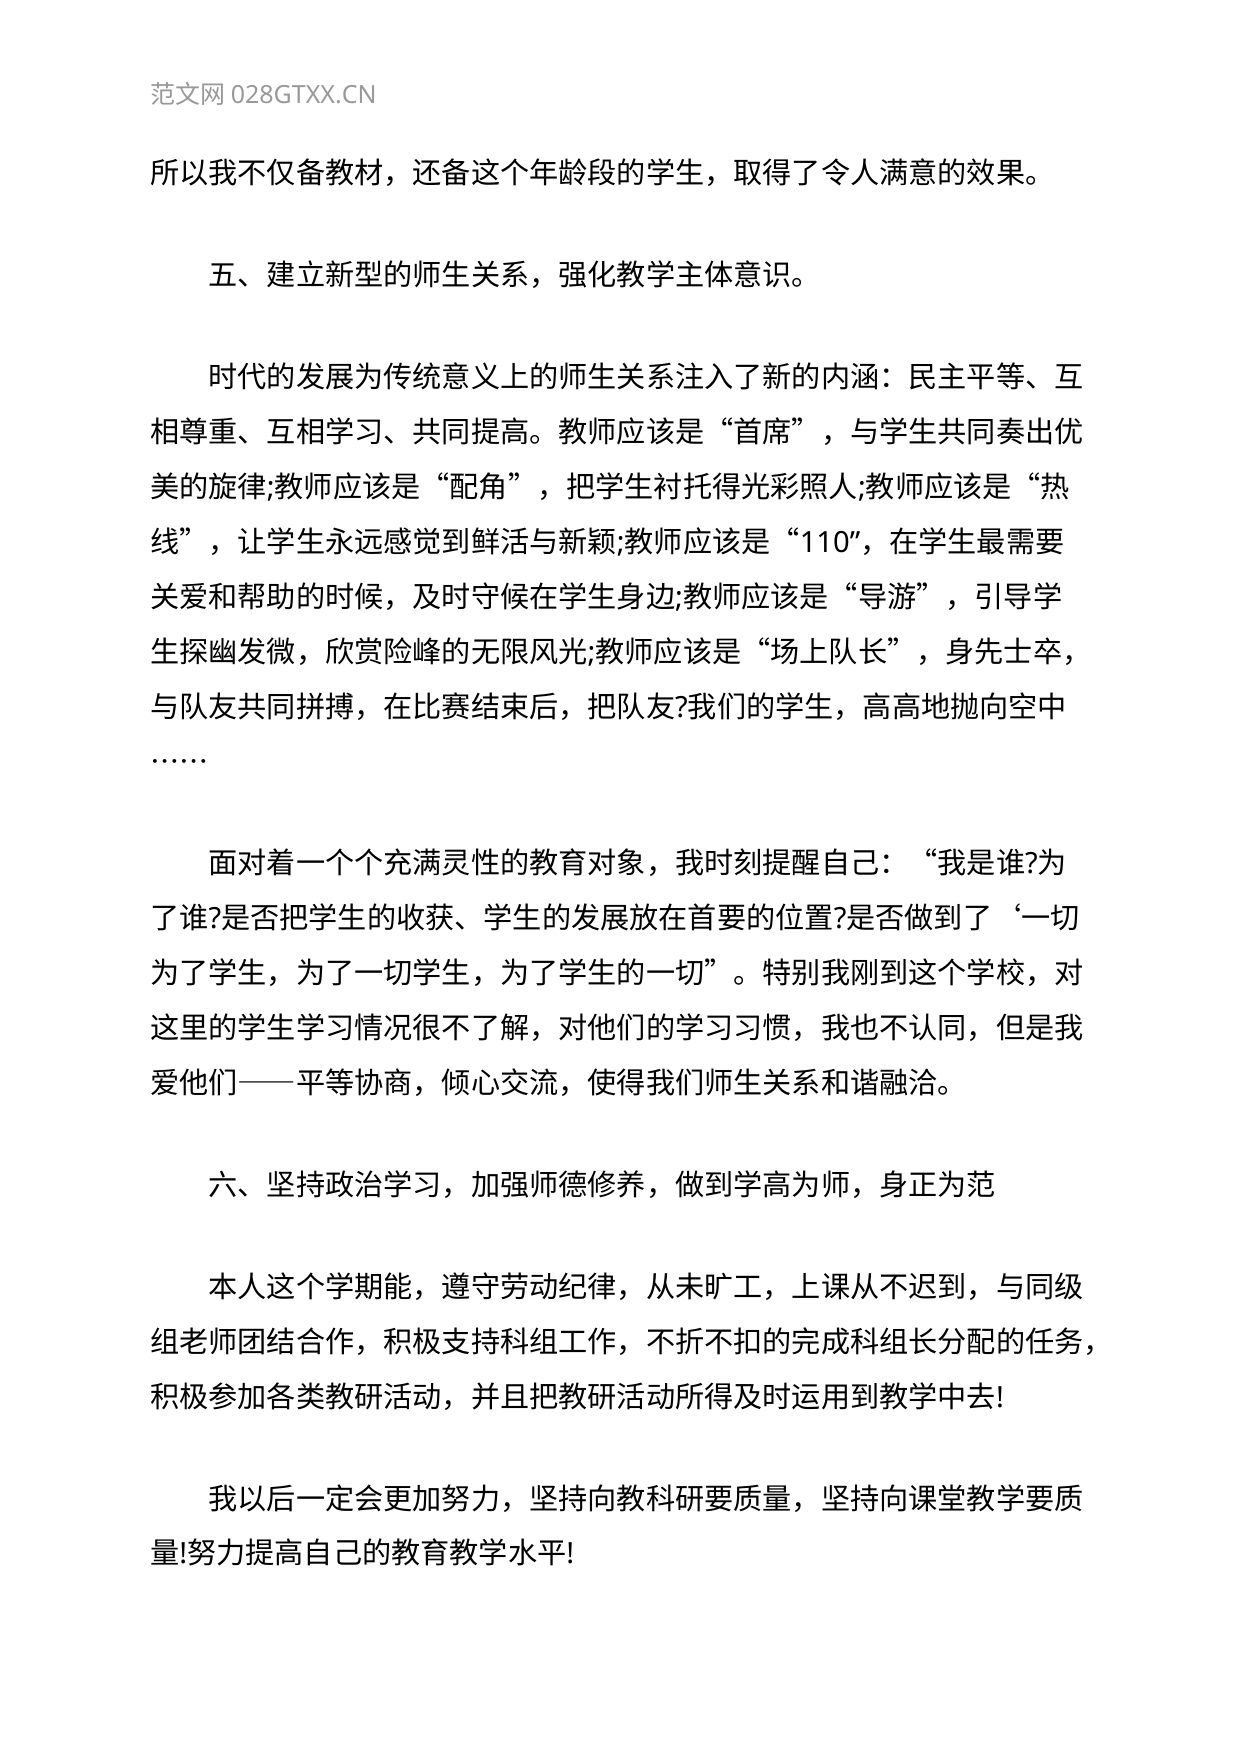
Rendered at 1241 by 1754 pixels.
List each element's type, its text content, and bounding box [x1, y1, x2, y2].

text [150, 150, 1090, 192]
text 面对着一个个充满灵性的教育对象，我时刻提醒自己：“我是谁?为了谁?是否把学生的收获、学生的发展放在首要的位置?是否做到了‘一切为了学生，为了一切学生，为了学生的一切”。特别我刚到这个学校，对这里的学生学习情况很不了解，对他们的学习习惯，我也不认同，但是我爱他们——平等协商，倾心交流，使得我们师生关系和谐融洽。 [150, 840, 1090, 1102]
text 时代的发展为传统意义上的师生关系注入了新的内涵：民主平等、互相尊重、互相学习、共同提高。教师应该是“首席”，与学生共同奏出优美的旋律;教师应该是“配角”，把学生衬托得光彩照人;教师应该是“热线”，让学生永远感觉到鲜活与新颖;教师应该是“110”，在学生最需要关爱和帮助的时候，及时守候在学生身边;教师应该是“导游”，引导学生探幽发微，欣赏险峰的无限风光;教师应该是“场上队长”，身先士卒，与队友共同拼搏，在比赛结束后，把队友?我们的学生，高高地抛向空中…… [150, 353, 1090, 781]
text 五、建立新型的师生关系，强化教学主体意识。 [150, 252, 1090, 294]
text 本人这个学期能，遵守劳动纪律，从未旷工，上课从不迟到，与同级组老师团结合作，积极支持科组工作，不折不扣的完成科组长分配的任务，积极参加各类教研活动，并且把教研活动所得及时运用到教学中去! [150, 1263, 1090, 1416]
text 六、坚持政治学习，加强师德修养，做到学高为师，身正为范 [150, 1162, 1090, 1204]
text 我以后一定会更加努力，坚持向教科研要质量，坚持向课堂教学要质量!努力提高自己的教育教学水平! [150, 1475, 1090, 1572]
